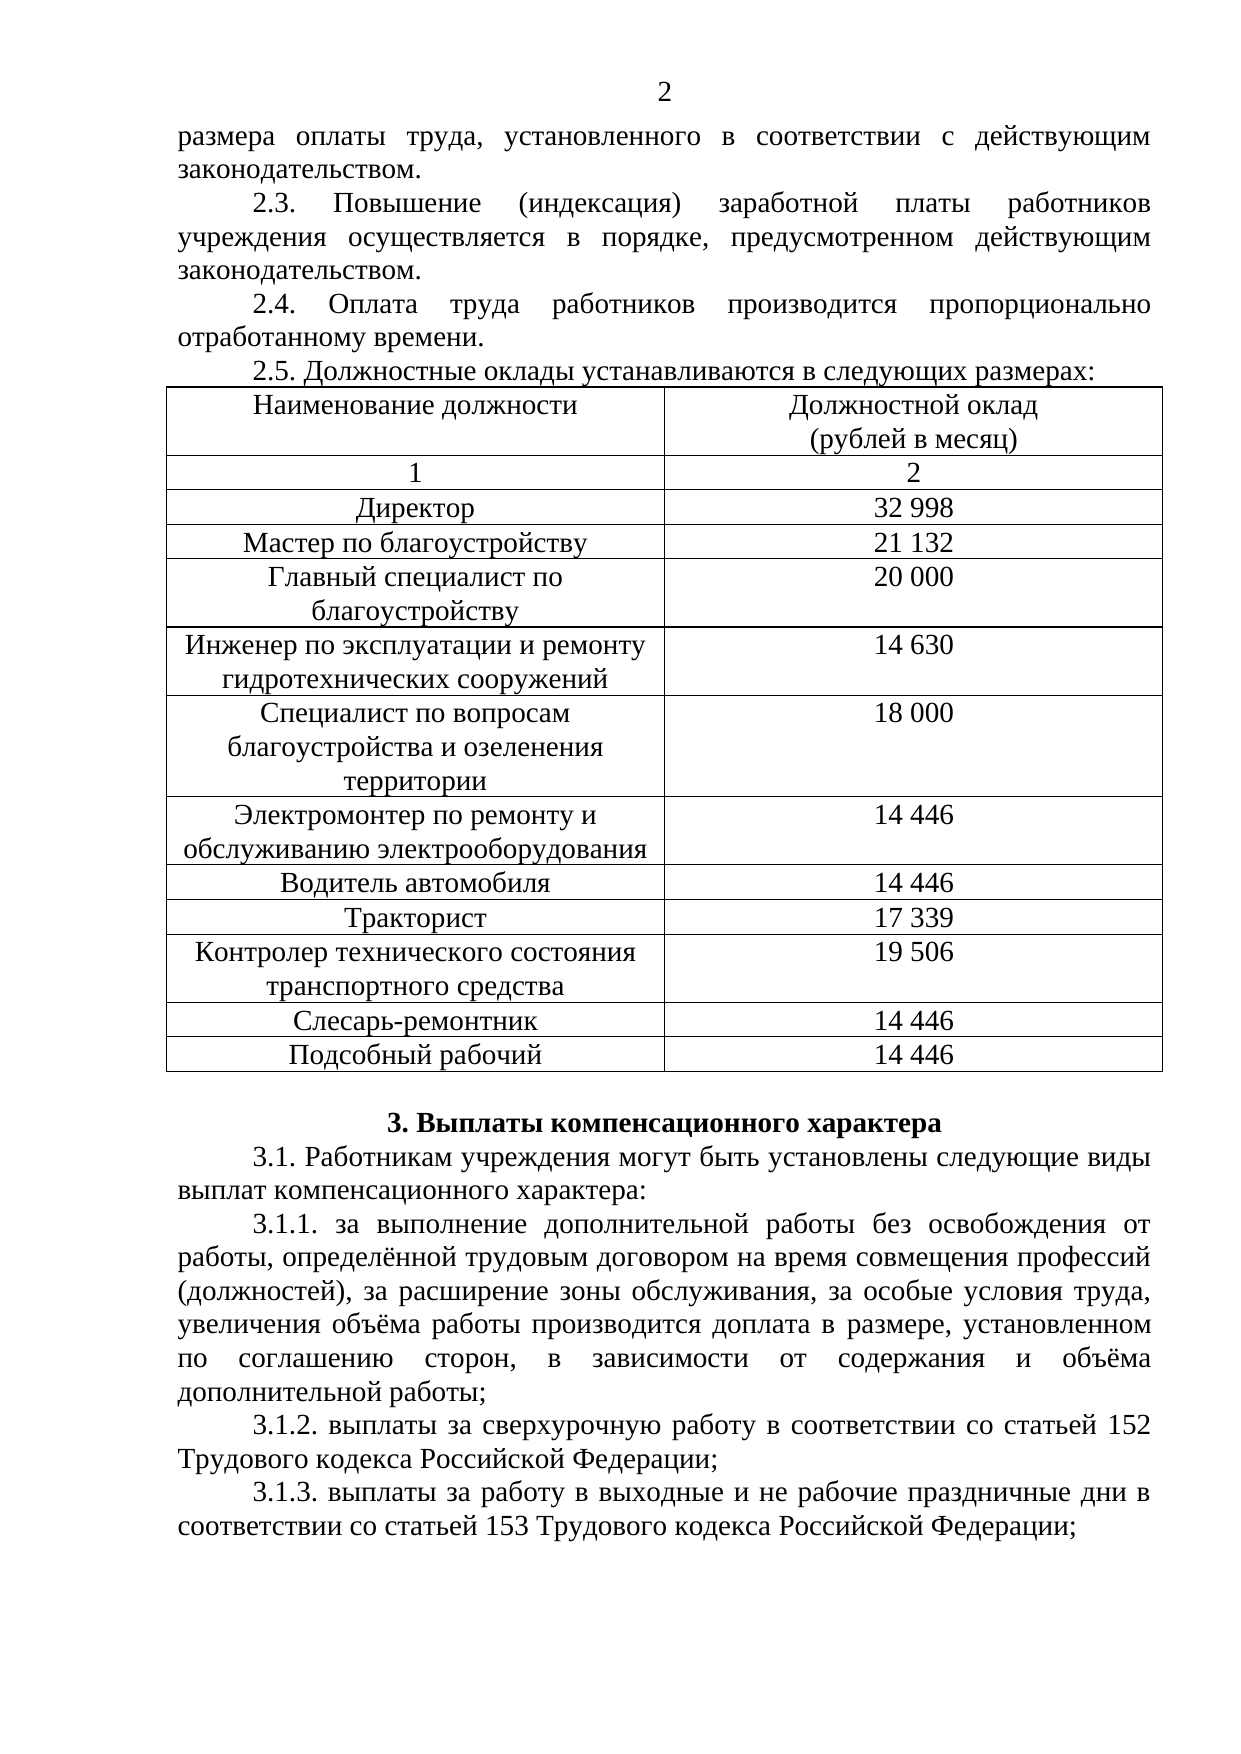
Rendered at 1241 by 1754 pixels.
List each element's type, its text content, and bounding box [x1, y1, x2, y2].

text 2.4. Оплата труда работников производится пропорционально отработанному времени. [177, 286, 1152, 353]
text 3.1.1. за выполнение дополнительной работы без освобождения от работы, определённой трудовым договором на время совмещения профессий (должностей), за расширение зоны обслуживания, за особые условия труда, увеличения объёма работы производится доплата в размере, установленном по соглашению сторон, в зависимости от содержания и объёма дополнительной работы; [177, 1206, 1152, 1407]
table_cell 20 000 [665, 559, 1162, 626]
table_cell Подсобный рабочий [167, 1037, 664, 1071]
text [177, 118, 1152, 185]
table_cell 1 [167, 456, 664, 489]
text 2.3. Повышение (индексация) заработной платы работников учреждения осуществляется в порядке, предусмотренном действующим законодательством. [177, 185, 1152, 286]
table_cell Инженер по эксплуатации и ремонту гидротехнических сооружений [167, 628, 664, 694]
table_cell 32 998 [665, 490, 1162, 524]
text 2.5. Должностные оклады устанавливаются в следующих размерах: [177, 353, 1152, 386]
text 3.1. Работникам учреждения могут быть установлены следующие виды выплат компенсационного характера: [177, 1139, 1152, 1206]
table_cell Слесарь-ремонтник [167, 1003, 664, 1036]
table_cell 14 630 [665, 628, 1162, 694]
table_cell 14 446 [665, 797, 1162, 864]
table_header Наименование должности [167, 388, 664, 454]
table_header Должностной оклад (рублей в месяц) [665, 388, 1162, 454]
table_cell 2 [665, 456, 1162, 489]
table_cell Тракторист [167, 900, 664, 933]
table_cell 18 000 [665, 696, 1162, 796]
text 3.1.2. выплаты за сверхурочную работу в соответствии со статьей 152 Трудового кодекса Российской Федерации; [177, 1407, 1152, 1474]
table_cell 19 506 [665, 935, 1162, 1002]
table_cell Директор [167, 490, 664, 524]
table_cell 14 446 [665, 865, 1162, 899]
table_cell 14 446 [665, 1037, 1162, 1071]
text 3. Выплаты компенсационного характера [177, 1105, 1152, 1139]
table_cell Водитель автомобиля [167, 865, 664, 899]
table_cell Главный специалист по благоустройству [167, 559, 664, 626]
table_cell 17 339 [665, 900, 1162, 933]
table_cell Специалист по вопросам благоустройства и озеленения территории [167, 696, 664, 796]
table_cell Контролер технического состояния транспортного средства [167, 935, 664, 1002]
table_cell Мастер по благоустройству [167, 525, 664, 558]
table_cell 21 132 [665, 525, 1162, 558]
table_cell Электромонтер по ремонту и обслуживанию электрооборудования [167, 797, 664, 864]
table_cell 14 446 [665, 1003, 1162, 1036]
text 3.1.3. выплаты за работу в выходные и не рабочие праздничные дни в соответствии со статьей 153 Трудового кодекса Российской Федерации; [177, 1474, 1152, 1541]
